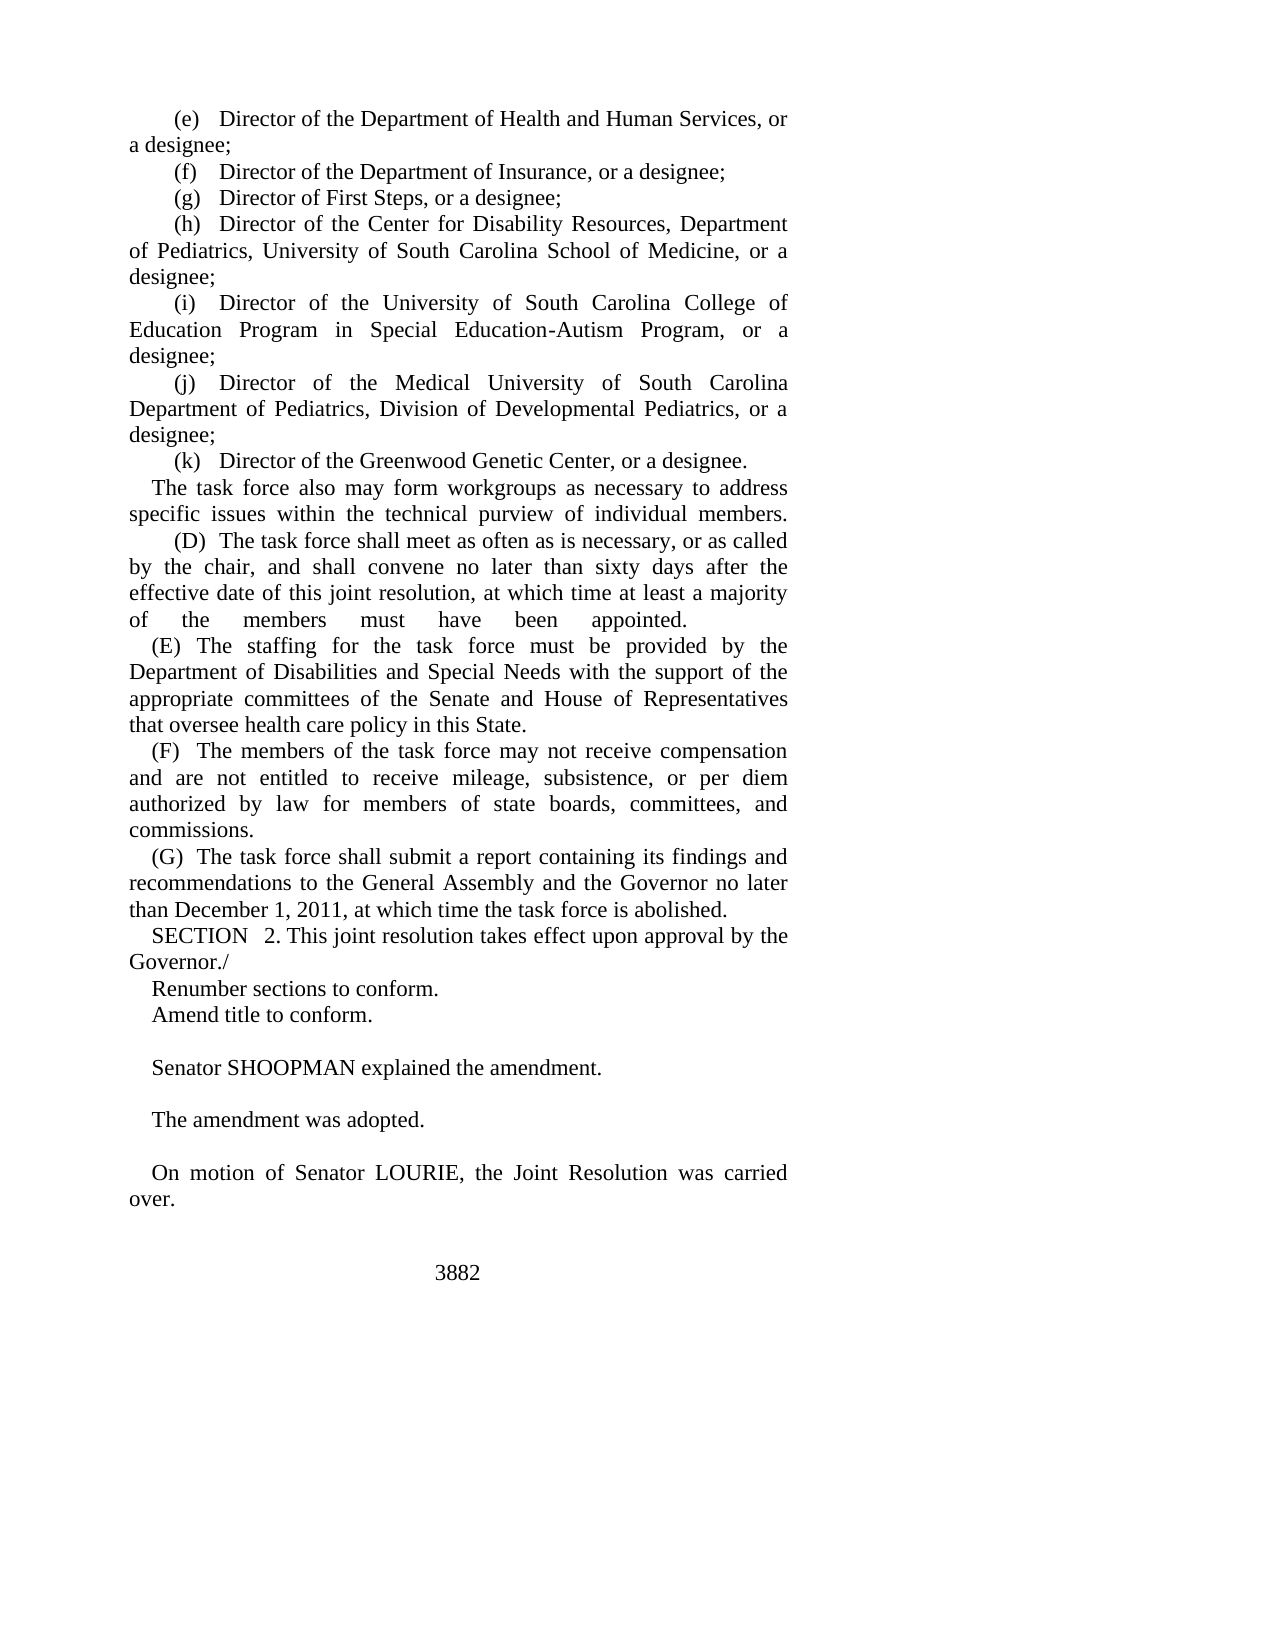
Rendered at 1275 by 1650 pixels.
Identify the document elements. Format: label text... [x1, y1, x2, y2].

text (G) The task force shall submit a report containing its findings and recommendations to the General Assembly and the Governor no later than December 1, 2011, at which time the task force is abolished. [129, 843, 789, 922]
text Amend title to conform. [129, 1001, 789, 1027]
text (k) Director of the Greenwood Genetic Center, or a designee. [129, 448, 789, 474]
text (j) Director of the Medical University of South Carolina Department of Pediatrics, Division of Developmental Pediatrics, or a designee; [129, 368, 789, 448]
text (g) Director of First Steps, or a designee; [129, 184, 789, 210]
text (h) Director of the Center for Disability Resources, Department of Pediatrics, University of South Carolina School of Medicine, or a designee; [129, 210, 789, 289]
text The task force also may form workgroups as necessary to address specific issues within the technical purview of individual members. (D) The task force shall meet as often as is necessary, or as called by the chair, and shall convene no later than sixty days after the effective date of this joint resolution, at which time at least a majority of the members must have been appointed. (E) The staffing for the task force must be provided by the Department of Disabilities and Special Needs with the support of the appropriate committees of the Senate and House of Representatives that oversee health care policy in this State. [129, 474, 789, 737]
text (i) Director of the University of South Carolina College of Education Program in Special Education-Autism Program, or a designee; [129, 289, 789, 368]
text (F) The members of the task force may not receive compensation and are not entitled to receive mileage, subsistence, or per diem authorized by law for members of state boards, committees, and commissions. [129, 737, 789, 843]
text (f) Director of the Department of Insurance, or a designee; [129, 158, 789, 184]
text Senator SHOOPMAN explained the amendment. [129, 1054, 789, 1080]
text SECTION 2. This joint resolution takes effect upon approval by the Governor./ [129, 922, 789, 975]
text The amendment was adopted. [129, 1106, 789, 1133]
text On motion of Senator LOURIE, the Joint Resolution was carried over. [129, 1159, 789, 1212]
text (e) Director of the Department of Health and Human Services, or a designee; [129, 105, 789, 158]
text Renumber sections to conform. [129, 975, 789, 1001]
